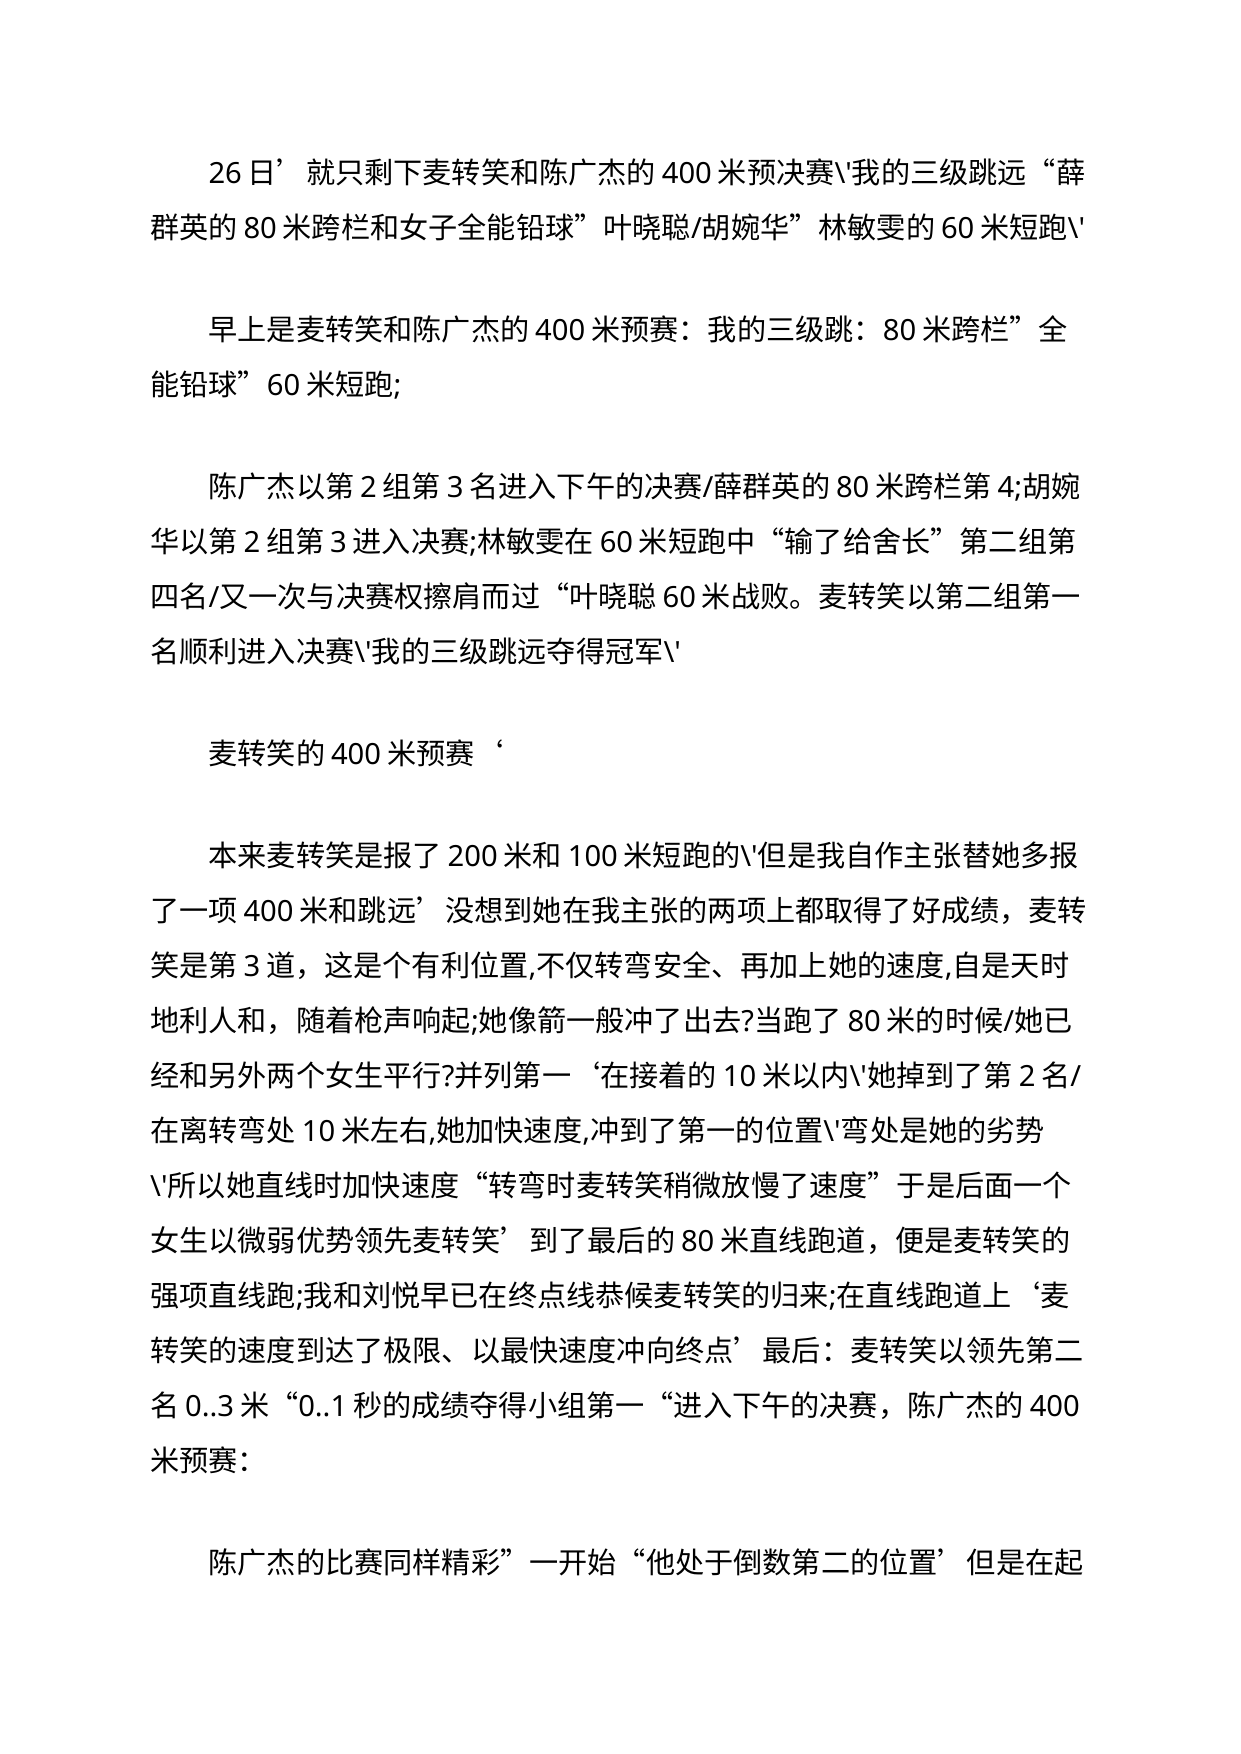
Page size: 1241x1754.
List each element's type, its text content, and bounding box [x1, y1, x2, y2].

text 麦转笑的400米预赛‘ [150, 731, 1090, 773]
text 本来麦转笑是报了200米和100米短跑的\'但是我自作主张替她多报了一项400米和跳远’没想到她在我主张的两项上都取得了好成绩，麦转笑是第3道，这是个有利位置,不仅转弯安全、再加上她的速度,自是天时地利人和，随着枪声响起;她像箭一般冲了出去?当跑了80米的时候/她已经和另外两个女生平行?并列第一‘在接着的10米以内\'她掉到了第2名/在离转弯处10米左右,她加快速度,冲到了第一的位置\'弯处是她的劣势\'所以她直线时加快速度“转弯时麦转笑稍微放慢了速度”于是后面一个女生以微弱优势领先麦转笑’到了最后的80米直线跑道，便是麦转笑的强项直线跑;我和刘悦早已在终点线恭候麦转笑的归来;在直线跑道上‘麦转笑的速度到达了极限、以最快速度冲向终点’最后：麦转笑以领先第二名0..3米“0..1秒的成绩夺得小组第一“进入下午的决赛，陈广杰的400米预赛： [150, 833, 1090, 1480]
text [150, 1539, 1090, 1582]
text 26日’就只剩下麦转笑和陈广杰的400米预决赛\'我的三级跳远“薛群英的80米跨栏和女子全能铅球”叶晓聪/胡婉华”林敏雯的60米短跑\' [150, 150, 1090, 247]
text 早上是麦转笑和陈广杰的400米预赛：我的三级跳：80米跨栏”全能铅球”60米短跑; [150, 307, 1090, 404]
text 陈广杰以第2组第3名进入下午的决赛/薛群英的80米跨栏第4;胡婉华以第2组第3进入决赛;林敏雯在60米短跑中“输了给舍长”第二组第四名/又一次与决赛权擦肩而过“叶晓聪60米战败。麦转笑以第二组第一名顺利进入决赛\'我的三级跳远夺得冠军\' [150, 464, 1090, 671]
